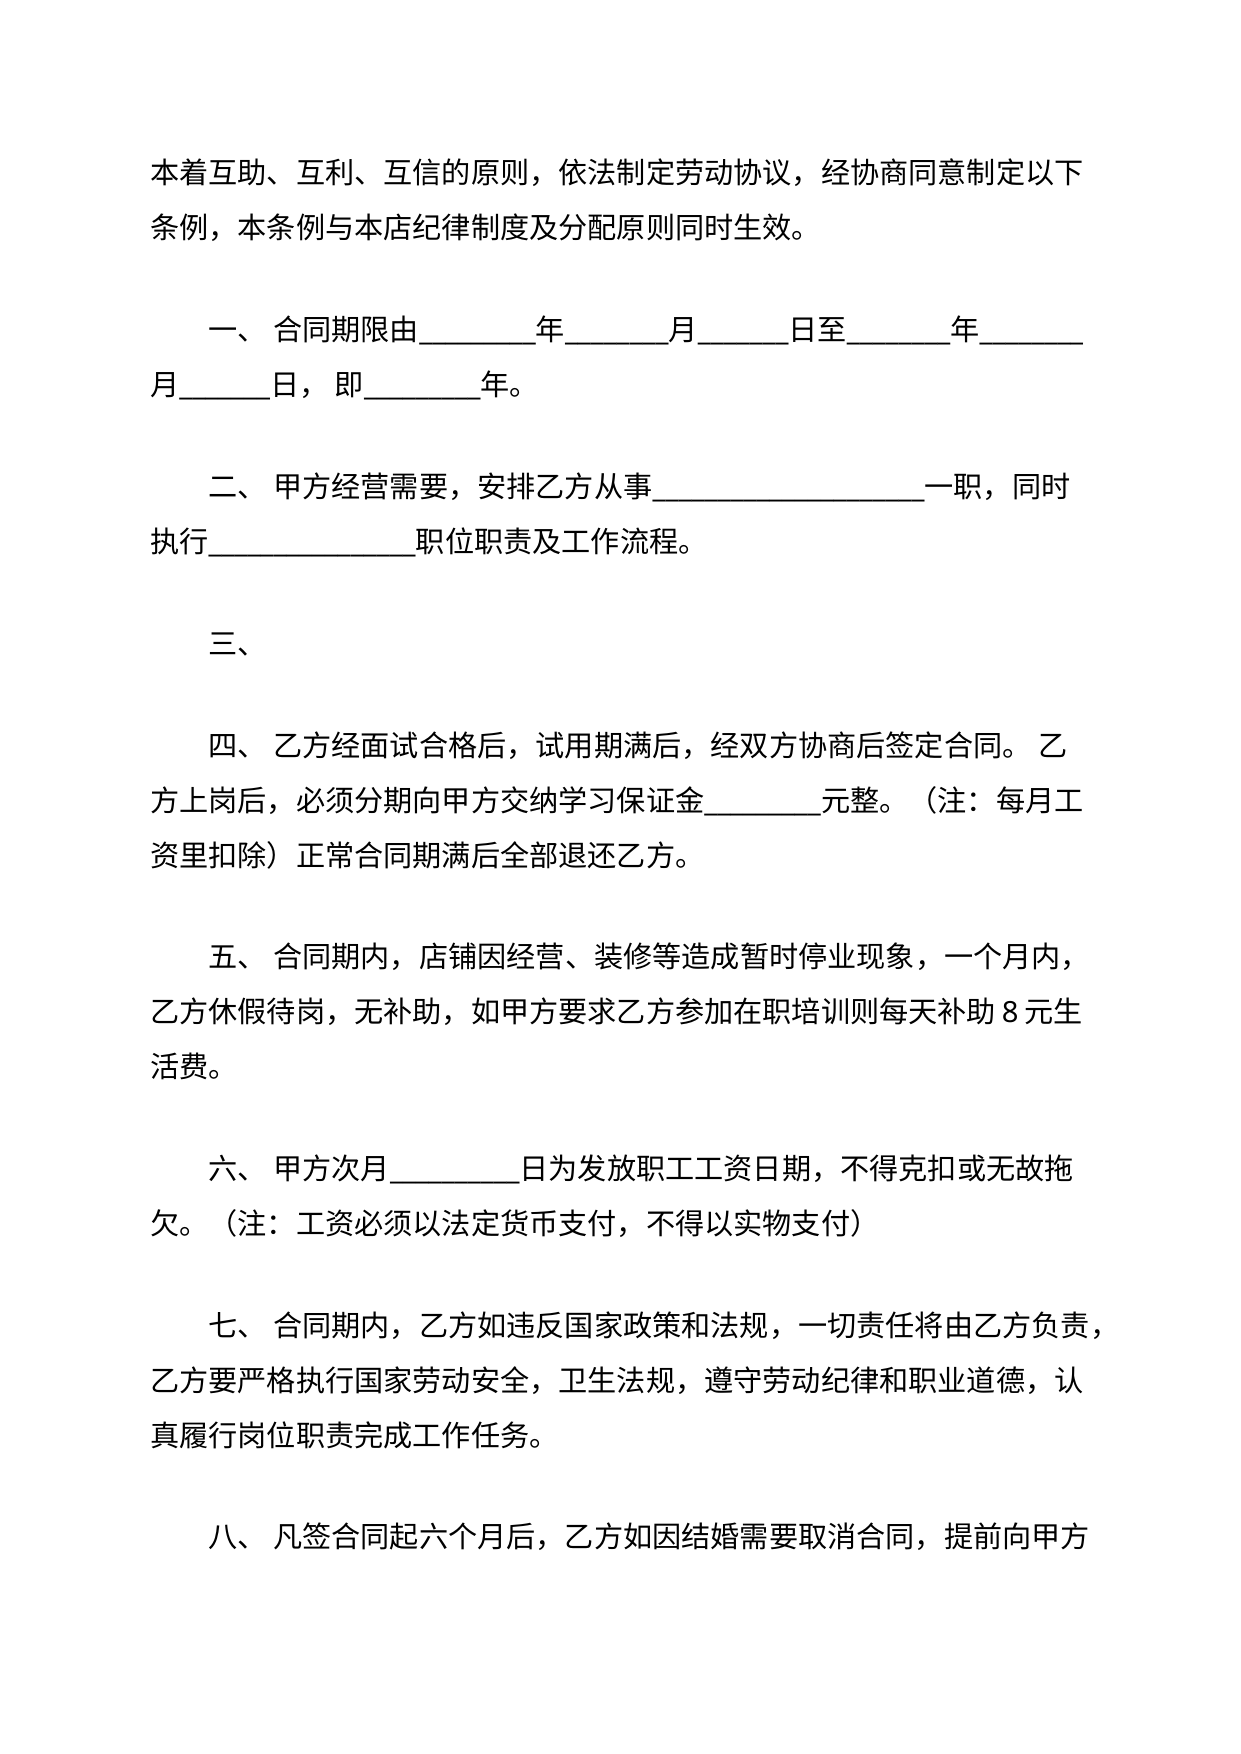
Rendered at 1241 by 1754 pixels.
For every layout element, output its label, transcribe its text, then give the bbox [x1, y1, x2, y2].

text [150, 150, 1090, 247]
text 五、 合同期内，店铺因经营、装修等造成暂时停业现象，一个月内，乙方休假待岗，无补助，如甲方要求乙方参加在职培训则每天补助8元生活费。 [150, 934, 1090, 1086]
text 六、 甲方次月__________日为发放职工工资日期，不得克扣或无故拖欠。（注：工资必须以法定货币支付，不得以实物支付） [150, 1146, 1090, 1243]
text 七、 合同期内，乙方如违反国家政策和法规，一切责任将由乙方负责，乙方要严格执行国家劳动安全，卫生法规，遵守劳动纪律和职业道德，认真履行岗位职责完成工作任务。 [150, 1302, 1090, 1454]
text 四、 乙方经面试合格后，试用期满后，经双方协商后签定合同。 乙方上岗后，必须分期向甲方交纳学习保证金_________元整。（注：每月工资里扣除）正常合同期满后全部退还乙方。 [150, 722, 1090, 874]
text 二、 甲方经营需要，安排乙方从事_____________________一职，同时执行________________职位职责及工作流程。 [150, 464, 1090, 561]
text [150, 1514, 1090, 1556]
text 一、 合同期限由_________年________月_______日至________年________月_______日， 即_________年。 [150, 307, 1090, 404]
text 三、 [150, 621, 1090, 663]
